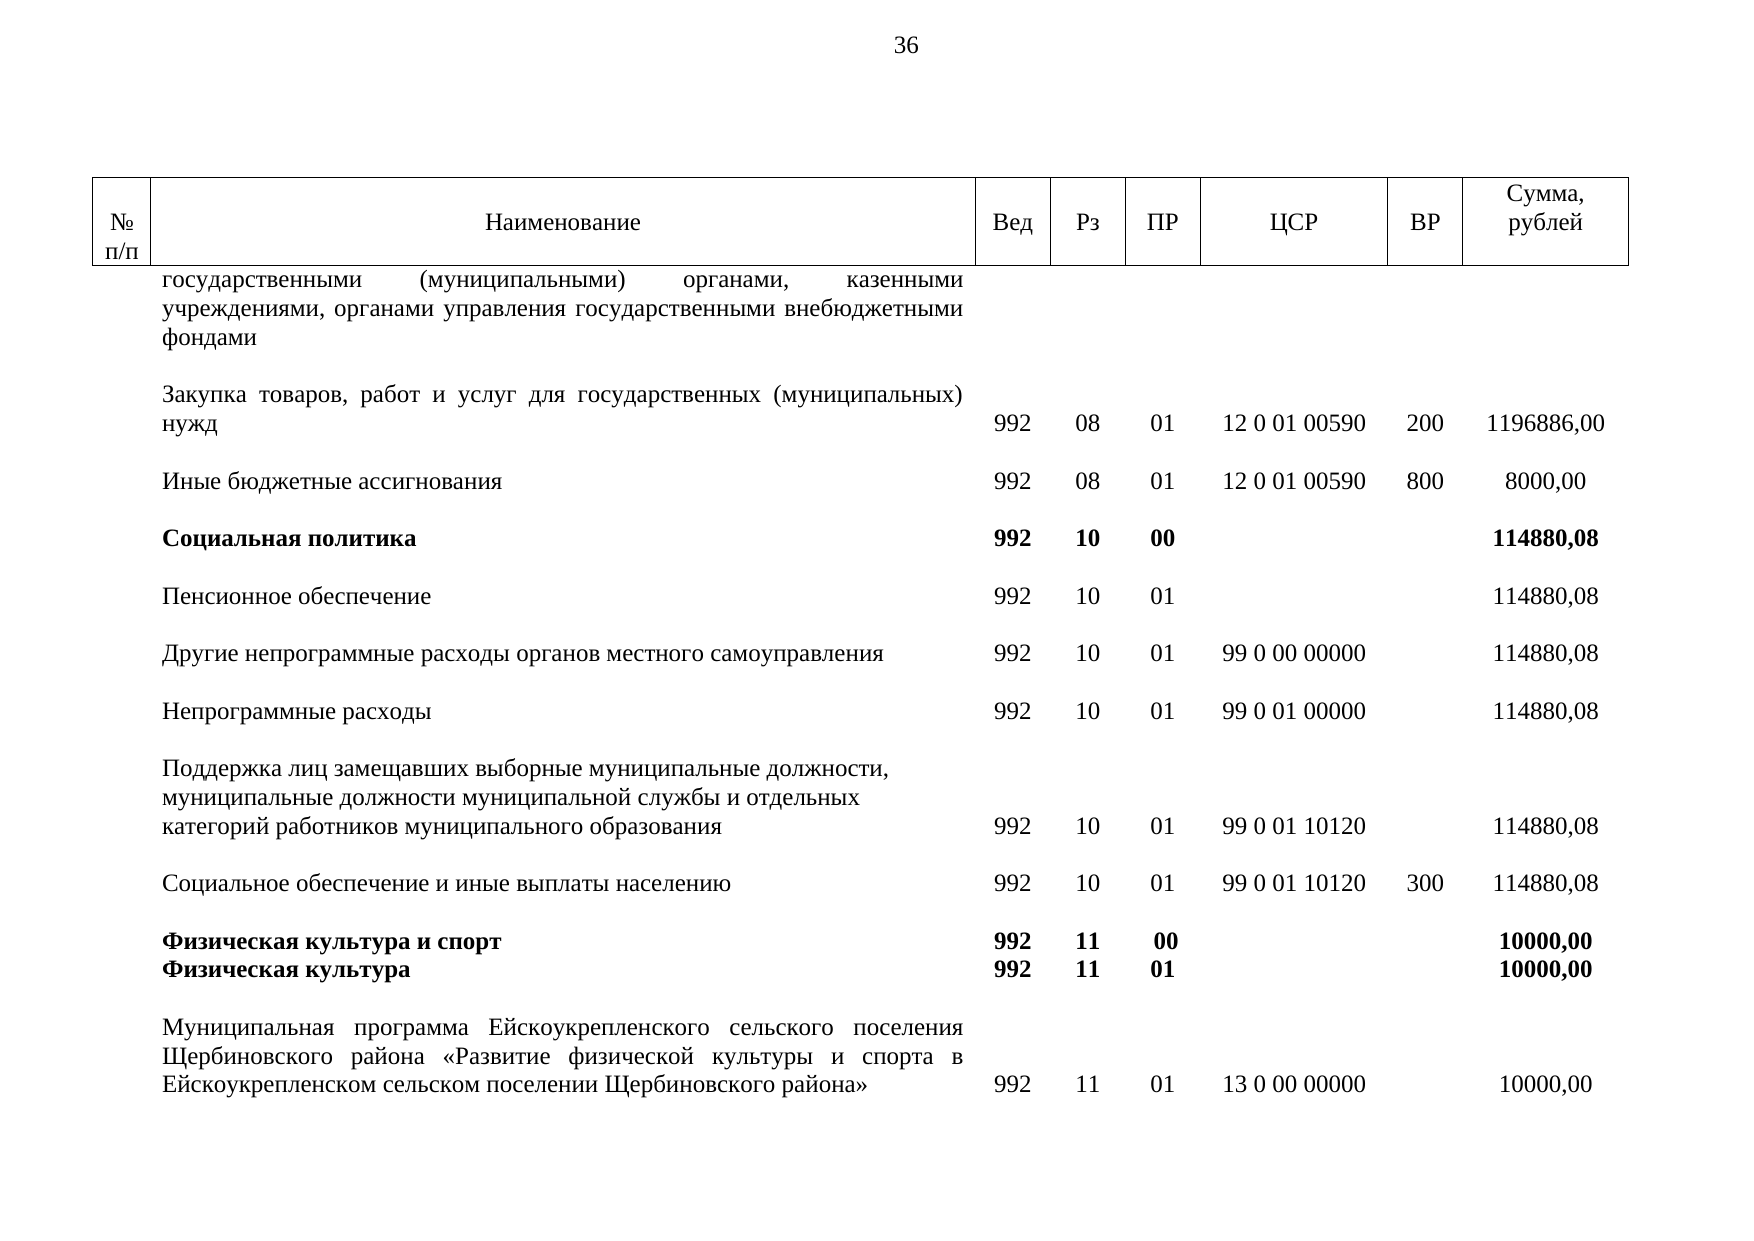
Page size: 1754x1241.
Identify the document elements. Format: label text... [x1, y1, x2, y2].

table_header ВР [1388, 178, 1462, 264]
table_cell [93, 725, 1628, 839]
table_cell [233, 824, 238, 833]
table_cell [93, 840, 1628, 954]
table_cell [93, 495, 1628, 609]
table_header Рз [1051, 178, 1125, 264]
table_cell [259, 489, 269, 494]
table_header Вед [976, 178, 1050, 264]
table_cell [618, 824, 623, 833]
table_header ЦСР [1201, 178, 1387, 264]
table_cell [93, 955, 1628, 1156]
table_header Наименование [151, 178, 975, 264]
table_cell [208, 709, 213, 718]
table_header ПР [1126, 178, 1200, 264]
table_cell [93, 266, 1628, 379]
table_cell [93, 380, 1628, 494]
table_header № п/п [93, 178, 150, 264]
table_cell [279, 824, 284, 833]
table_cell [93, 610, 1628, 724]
table_header Сумма, рублей [1463, 178, 1628, 264]
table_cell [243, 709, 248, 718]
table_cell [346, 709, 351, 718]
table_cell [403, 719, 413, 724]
